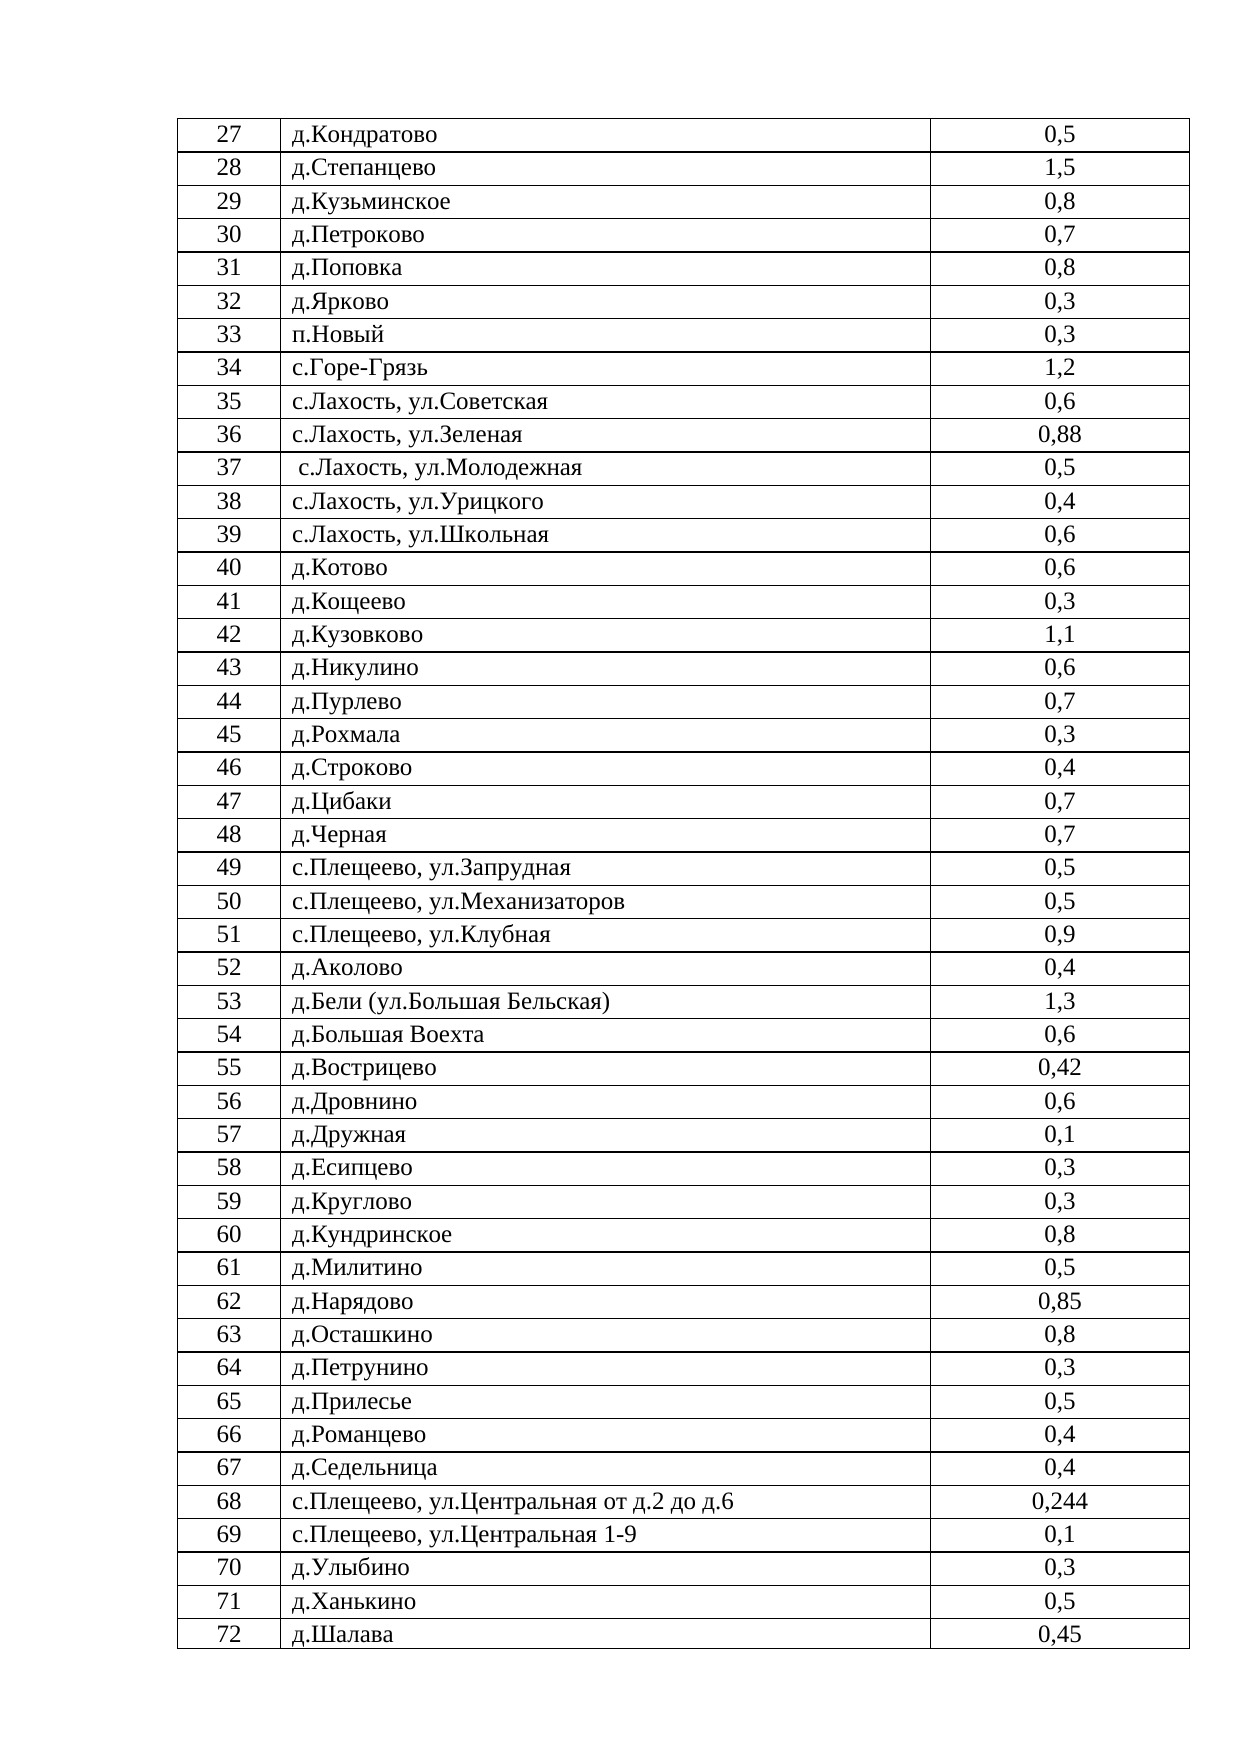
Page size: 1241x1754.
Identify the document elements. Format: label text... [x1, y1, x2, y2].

table_cell 1,2 [931, 353, 1189, 385]
table_cell 0,5 [931, 1586, 1189, 1618]
table_cell 0,3 [931, 1153, 1189, 1185]
table_cell 0,5 [931, 886, 1189, 918]
table_cell д.Черная [281, 819, 930, 851]
table_cell д.Улыбино [281, 1553, 930, 1585]
table_cell д.Цибаки [281, 786, 930, 818]
table_cell с.Плещеево, ул.Центральная 1-9 [281, 1519, 930, 1551]
table_cell 0,45 [931, 1619, 1189, 1648]
table_cell 41 [178, 586, 280, 618]
table_cell д.Ярково [281, 286, 930, 318]
table_cell д.Романцево [281, 1419, 930, 1451]
table_cell 48 [178, 819, 280, 851]
table_cell 31 [178, 253, 280, 285]
table_cell 51 [178, 919, 280, 951]
table_cell д.Седельница [281, 1453, 930, 1485]
table_cell 0,5 [931, 453, 1189, 485]
table_cell с.Лахость, ул.Молодежная [281, 453, 930, 485]
table_cell д.Нарядово [281, 1286, 930, 1318]
table_cell 0,5 [931, 1253, 1189, 1285]
table_cell 27 [178, 119, 280, 151]
table_cell 69 [178, 1519, 280, 1551]
table_cell 56 [178, 1086, 280, 1118]
table_cell 0,244 [931, 1486, 1189, 1518]
table_cell 0,9 [931, 919, 1189, 951]
table_cell 37 [178, 453, 280, 485]
table_cell 0,88 [931, 419, 1189, 451]
table_cell 62 [178, 1286, 280, 1318]
table_cell с.Лахость, ул.Урицкого [281, 486, 930, 518]
table_cell 0,42 [931, 1053, 1189, 1085]
table_cell 0,6 [931, 553, 1189, 585]
table_cell 29 [178, 186, 280, 218]
table_cell 45 [178, 719, 280, 751]
table_cell д.Степанцево [281, 153, 930, 185]
table_cell д.Поповка [281, 253, 930, 285]
table_cell д.Милитино [281, 1253, 930, 1285]
table_cell 36 [178, 419, 280, 451]
table_cell с.Плещеево, ул.Запрудная [281, 853, 930, 885]
table_cell д.Кондратово [281, 119, 930, 151]
table_cell 0,6 [931, 1019, 1189, 1051]
table_cell д.Кощеево [281, 586, 930, 618]
table_cell д.Петроково [281, 219, 930, 251]
table_cell 49 [178, 853, 280, 885]
table_cell 65 [178, 1386, 280, 1418]
table_cell 70 [178, 1553, 280, 1585]
table_cell 0,4 [931, 1419, 1189, 1451]
table_cell 30 [178, 219, 280, 251]
table_cell 58 [178, 1153, 280, 1185]
table_cell 0,4 [931, 1453, 1189, 1485]
table_cell 60 [178, 1219, 280, 1251]
table_cell 71 [178, 1586, 280, 1618]
table_cell 28 [178, 153, 280, 185]
table_cell 0,4 [931, 953, 1189, 985]
table_cell д.Строково [281, 753, 930, 785]
table_cell д.Есипцево [281, 1153, 930, 1185]
table_cell д.Бели (ул.Большая Бельская) [281, 986, 930, 1018]
table_cell 43 [178, 653, 280, 685]
table_cell с.Плещеево, ул.Центральная от д.2 до д.6 [281, 1486, 930, 1518]
table_cell 0,5 [931, 1386, 1189, 1418]
table_cell 0,5 [931, 119, 1189, 151]
table_cell 38 [178, 486, 280, 518]
table_cell 34 [178, 353, 280, 385]
table_cell 0,3 [931, 719, 1189, 751]
table_cell с.Лахость, ул.Советская [281, 386, 930, 418]
table_cell с.Лахость, ул.Школьная [281, 519, 930, 551]
table_cell 0,8 [931, 253, 1189, 285]
table_cell 53 [178, 986, 280, 1018]
table_cell 0,4 [931, 486, 1189, 518]
table_cell 0,85 [931, 1286, 1189, 1318]
table_cell д.Вострицево [281, 1053, 930, 1085]
table_cell 0,1 [931, 1519, 1189, 1551]
table_cell 66 [178, 1419, 280, 1451]
table_cell д.Осташкино [281, 1319, 930, 1351]
table_cell 54 [178, 1019, 280, 1051]
table_cell 0,7 [931, 786, 1189, 818]
table_cell 0,6 [931, 1086, 1189, 1118]
table_cell 44 [178, 686, 280, 718]
table_cell 0,7 [931, 219, 1189, 251]
table_cell 47 [178, 786, 280, 818]
table_cell 0,6 [931, 386, 1189, 418]
table_cell 52 [178, 953, 280, 985]
table_cell д.Большая Воехта [281, 1019, 930, 1051]
table_cell д.Кузьминское [281, 186, 930, 218]
table_cell 42 [178, 619, 280, 651]
table_cell д.Шалава [281, 1619, 930, 1648]
table_cell 1,5 [931, 153, 1189, 185]
table_cell 55 [178, 1053, 280, 1085]
table_cell д.Котово [281, 553, 930, 585]
table_cell д.Ханькино [281, 1586, 930, 1618]
table_cell 0,8 [931, 1319, 1189, 1351]
table_cell д.Прилесье [281, 1386, 930, 1418]
table_cell с.Горе-Грязь [281, 353, 930, 385]
table_cell 0,3 [931, 586, 1189, 618]
table_cell д.Аколово [281, 953, 930, 985]
table_cell 0,3 [931, 1186, 1189, 1218]
table_cell д.Кузовково [281, 619, 930, 651]
table_cell 0,8 [931, 186, 1189, 218]
table_cell 32 [178, 286, 280, 318]
table_cell 0,3 [931, 319, 1189, 351]
table_cell 0,7 [931, 819, 1189, 851]
table_cell 67 [178, 1453, 280, 1485]
table_cell д.Петрунино [281, 1353, 930, 1385]
table_cell 59 [178, 1186, 280, 1218]
table_cell 0,3 [931, 1553, 1189, 1585]
table_cell с.Плещеево, ул.Клубная [281, 919, 930, 951]
table_cell 33 [178, 319, 280, 351]
table_cell 0,5 [931, 853, 1189, 885]
table_cell д.Дровнино [281, 1086, 930, 1118]
table_cell 72 [178, 1619, 280, 1648]
table_cell 0,3 [931, 286, 1189, 318]
table_cell 68 [178, 1486, 280, 1518]
table_cell 64 [178, 1353, 280, 1385]
table_cell 0,4 [931, 753, 1189, 785]
table_cell 0,3 [931, 1353, 1189, 1385]
table_cell 1,3 [931, 986, 1189, 1018]
table_cell с.Плещеево, ул.Механизаторов [281, 886, 930, 918]
table_cell с.Лахость, ул.Зеленая [281, 419, 930, 451]
table_cell п.Новый [281, 319, 930, 351]
table_cell д.Рохмала [281, 719, 930, 751]
table_cell д.Кундринское [281, 1219, 930, 1251]
table_cell 0,1 [931, 1119, 1189, 1151]
table_cell 1,1 [931, 619, 1189, 651]
table_cell 39 [178, 519, 280, 551]
table_cell д.Пурлево [281, 686, 930, 718]
table_cell д.Круглово [281, 1186, 930, 1218]
table_cell 0,8 [931, 1219, 1189, 1251]
table_cell 46 [178, 753, 280, 785]
table_cell 63 [178, 1319, 280, 1351]
table_cell д.Дружная [281, 1119, 930, 1151]
table_cell 57 [178, 1119, 280, 1151]
table_cell 35 [178, 386, 280, 418]
table_cell 0,6 [931, 653, 1189, 685]
table_cell д.Никулино [281, 653, 930, 685]
table_cell 40 [178, 553, 280, 585]
table_cell 50 [178, 886, 280, 918]
table_cell 0,6 [931, 519, 1189, 551]
table_cell 0,7 [931, 686, 1189, 718]
table_cell 61 [178, 1253, 280, 1285]
